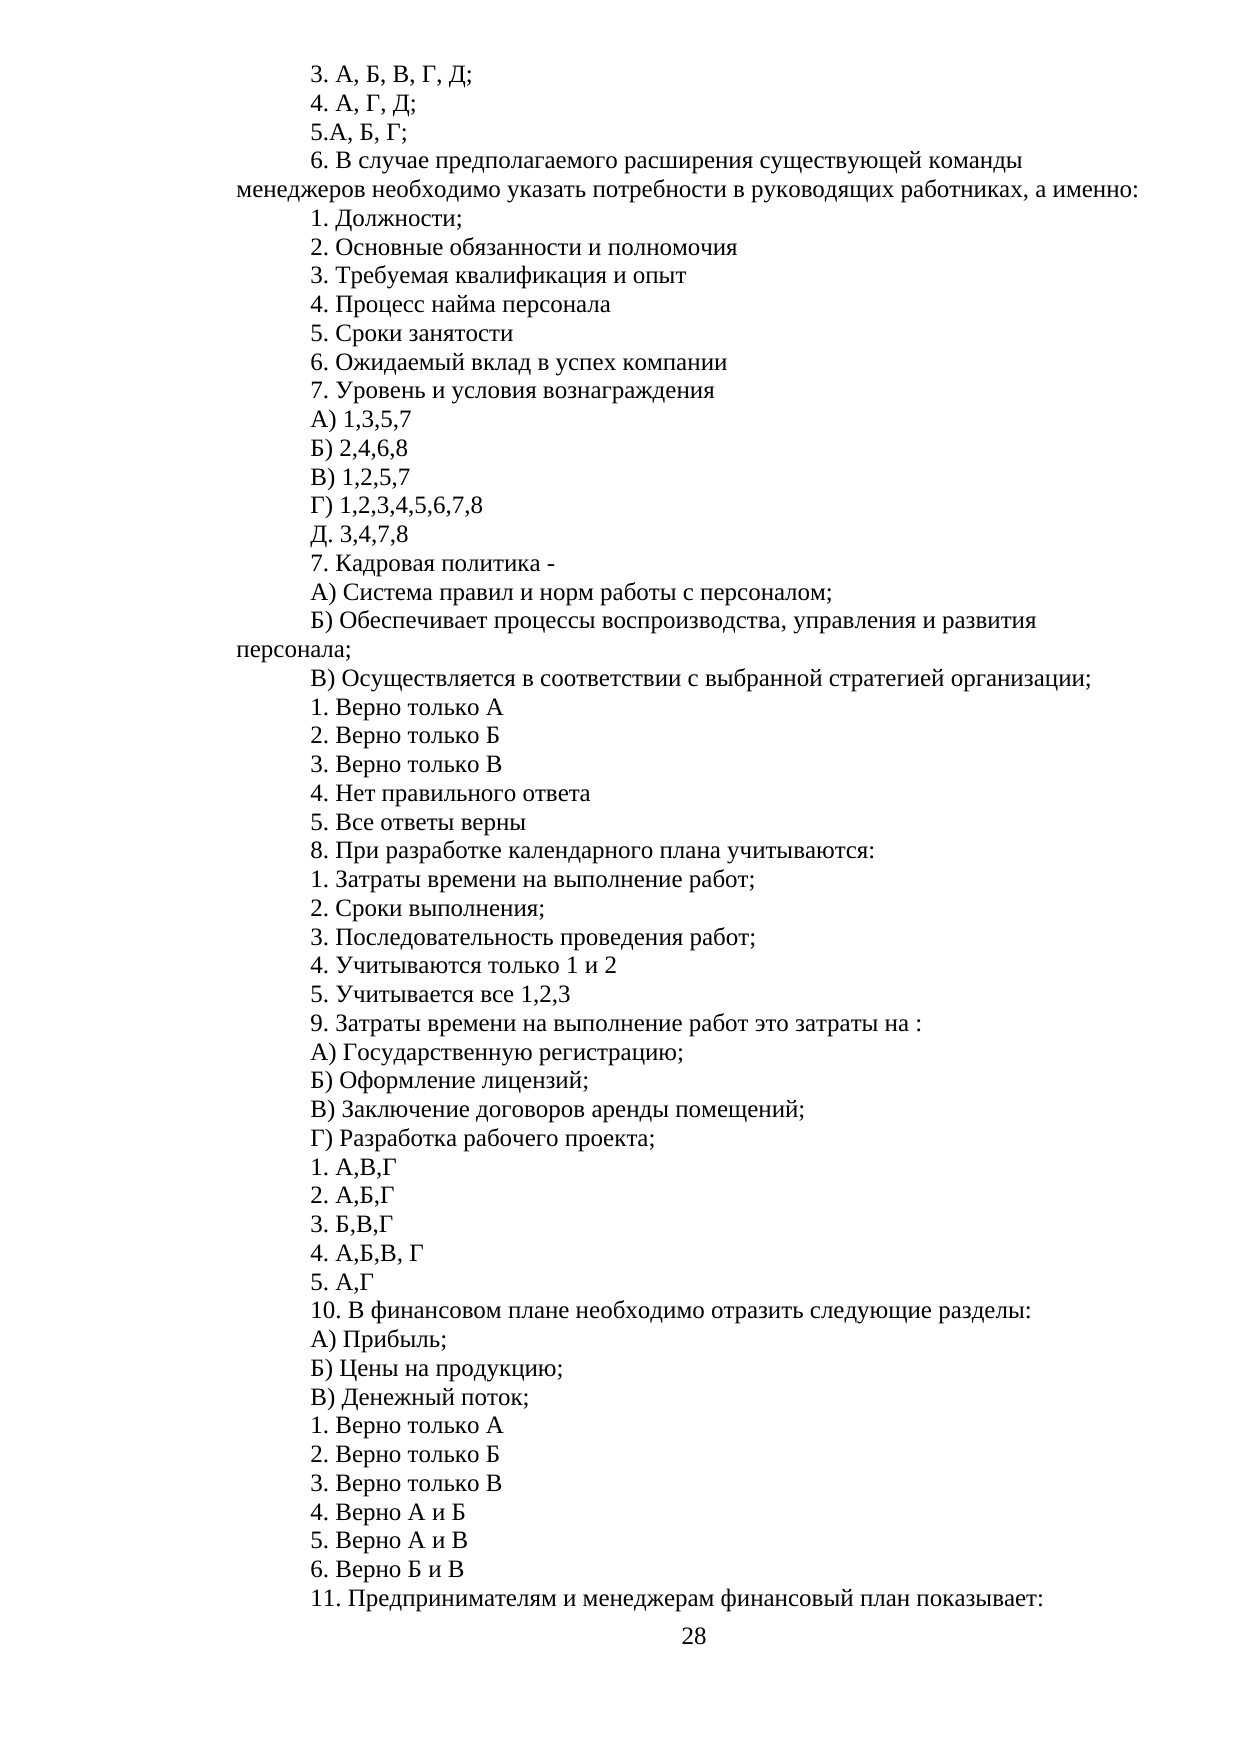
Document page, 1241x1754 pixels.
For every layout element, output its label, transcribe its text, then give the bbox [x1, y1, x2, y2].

text 3. Верно только В [236, 1468, 1152, 1497]
text 1. Верно только А [236, 1410, 1152, 1439]
text В) Денежный поток; [236, 1382, 1152, 1410]
text 4. Нет правильного ответа [236, 778, 1152, 807]
text 5. Верно А и В [236, 1525, 1152, 1554]
text 3. Последовательность проведения работ; [236, 922, 1152, 950]
text 4. Учитываются только 1 и 2 [236, 950, 1152, 979]
text 4. Процесс найма персонала [236, 289, 1152, 318]
text 6. Ожидаемый вклад в успех компании [236, 347, 1152, 375]
text 7. Уровень и условия вознаграждения [236, 375, 1152, 404]
text 7. Кадровая политика - [236, 548, 1152, 577]
text 1. Верно только А [236, 692, 1152, 720]
text А) Система правил и норм работы с персоналом; [236, 577, 1152, 605]
text В) Осуществляется в соответствии с выбранной стратегией организации; [236, 663, 1152, 692]
text 4. А, Г, Д; [236, 88, 1152, 117]
text Б) Оформление лицензий; [236, 1065, 1152, 1094]
text 5.А, Б, Г; [236, 117, 1152, 145]
text 3. Требуемая квалификация и опыт [236, 260, 1152, 289]
text 10. В финансовом плане необходимо отразить следующие разделы: [236, 1295, 1152, 1324]
text 5. Сроки занятости [236, 318, 1152, 347]
text А) 1,3,5,7 [236, 404, 1152, 433]
text 8. При разработке календарного плана учитываются: [236, 835, 1152, 864]
text А) Государственную регистрацию; [236, 1037, 1152, 1065]
text А) Прибыль; [236, 1324, 1152, 1353]
text Г) 1,2,3,4,5,6,7,8 [236, 490, 1152, 519]
text 4. А,Б,В, Г [236, 1238, 1152, 1267]
text В) 1,2,5,7 [236, 462, 1152, 490]
text Б) 2,4,6,8 [236, 433, 1152, 462]
text Б) Обеспечивает процессы воспроизводства, управления и развития персонала; [236, 605, 1152, 663]
text 6. В случае предполагаемого расширения существующей команды менеджеров необходимо указать потребности в руководящих работниках, а именно: [236, 145, 1152, 203]
text 1. А,В,Г [236, 1152, 1152, 1180]
text 3. А, Б, В, Г, Д; [236, 59, 1152, 88]
text 2. Верно только Б [236, 1439, 1152, 1468]
text 2. Сроки выполнения; [236, 893, 1152, 922]
text 9. Затраты времени на выполнение работ это затраты на : [236, 1008, 1152, 1037]
text 2. Основные обязанности и полномочия [236, 232, 1152, 260]
text 2. А,Б,Г [236, 1180, 1152, 1209]
text 5. А,Г [236, 1267, 1152, 1295]
text 4. Верно А и Б [236, 1497, 1152, 1525]
text 5. Все ответы верны [236, 807, 1152, 835]
text Г) Разработка рабочего проекта; [236, 1123, 1152, 1152]
text 11. Предпринимателям и менеджерам финансовый план показывает: [236, 1583, 1152, 1612]
text 5. Учитывается все 1,2,3 [236, 979, 1152, 1008]
text Б) Цены на продукцию; [236, 1353, 1152, 1382]
text 1. Должности; [236, 203, 1152, 232]
text 3. Верно только В [236, 749, 1152, 778]
text 3. Б,В,Г [236, 1209, 1152, 1238]
text Д. 3,4,7,8 [236, 519, 1152, 548]
text 2. Верно только Б [236, 720, 1152, 749]
text 1. Затраты времени на выполнение работ; [236, 864, 1152, 893]
text 6. Верно Б и В [236, 1554, 1152, 1583]
text В) Заключение договоров аренды помещений; [236, 1094, 1152, 1123]
